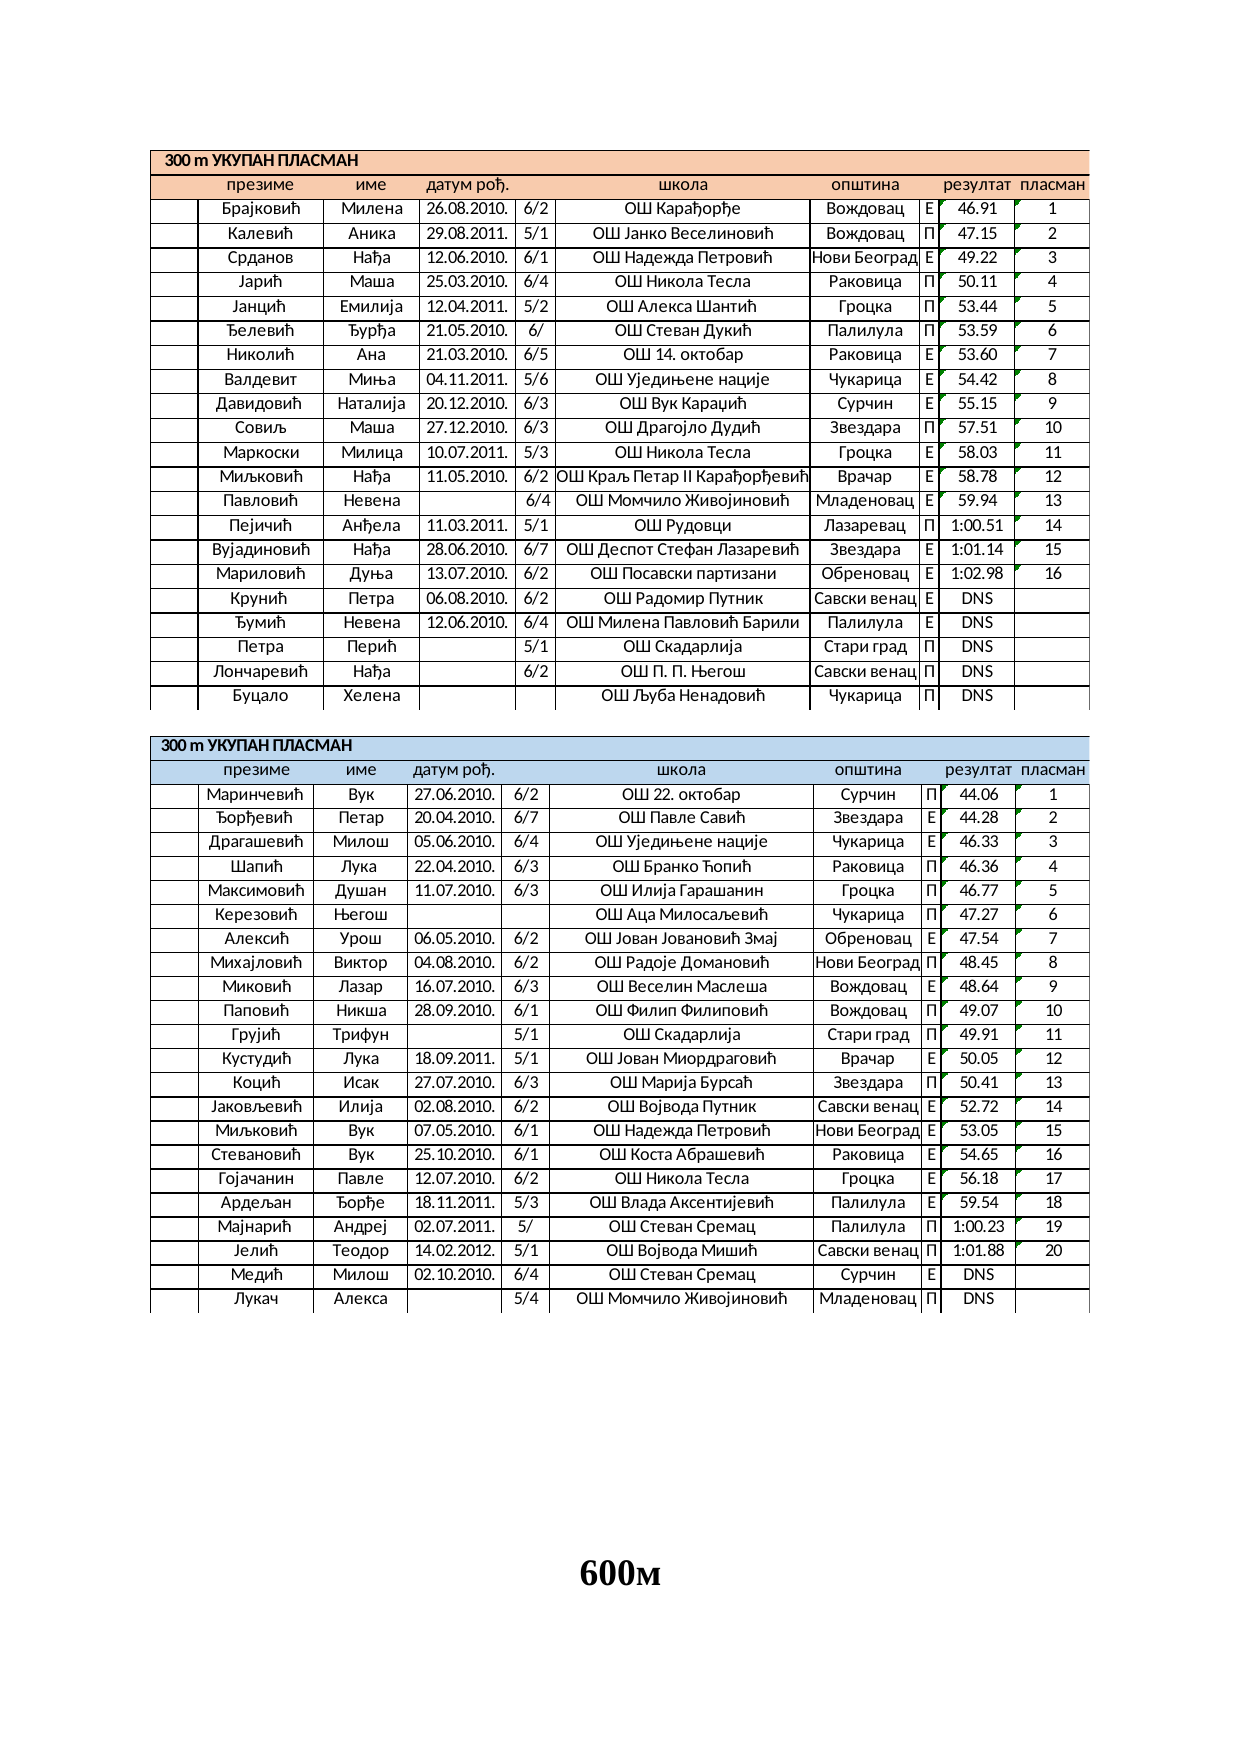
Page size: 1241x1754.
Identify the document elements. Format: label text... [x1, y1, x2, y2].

text 600м [150, 1550, 1090, 1593]
